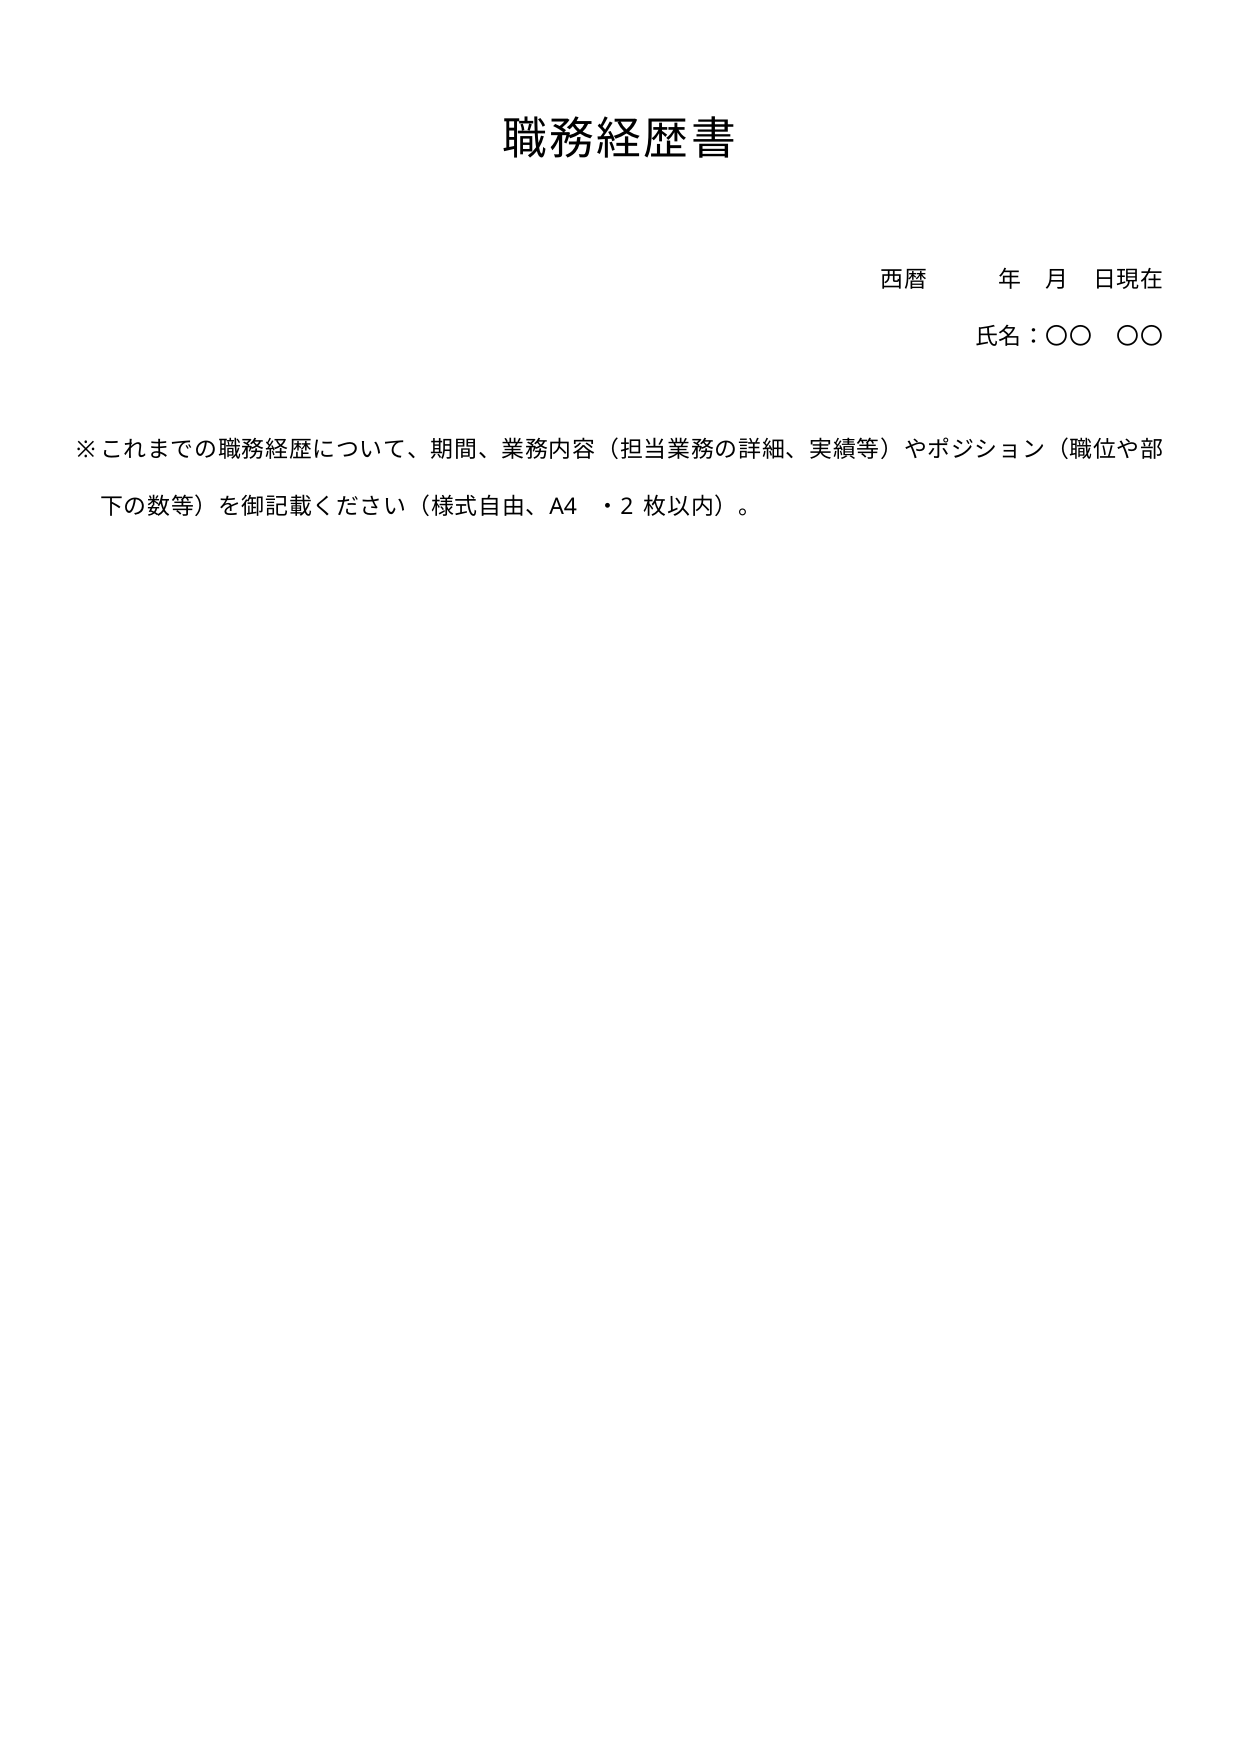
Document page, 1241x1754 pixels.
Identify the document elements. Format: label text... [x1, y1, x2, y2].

text 西暦 年 月 日現在 [76, 249, 1164, 306]
text ※これまでの職務経歴について、期間、業務内容（担当業務の詳細、実績等）やポジション（職位や部下の数等）を御記載ください（様式自由、A4・2枚以内）。 [76, 419, 1164, 533]
text 氏名：〇〇 〇〇 [76, 306, 1164, 363]
text 職務経歴書 [76, 92, 1164, 178]
